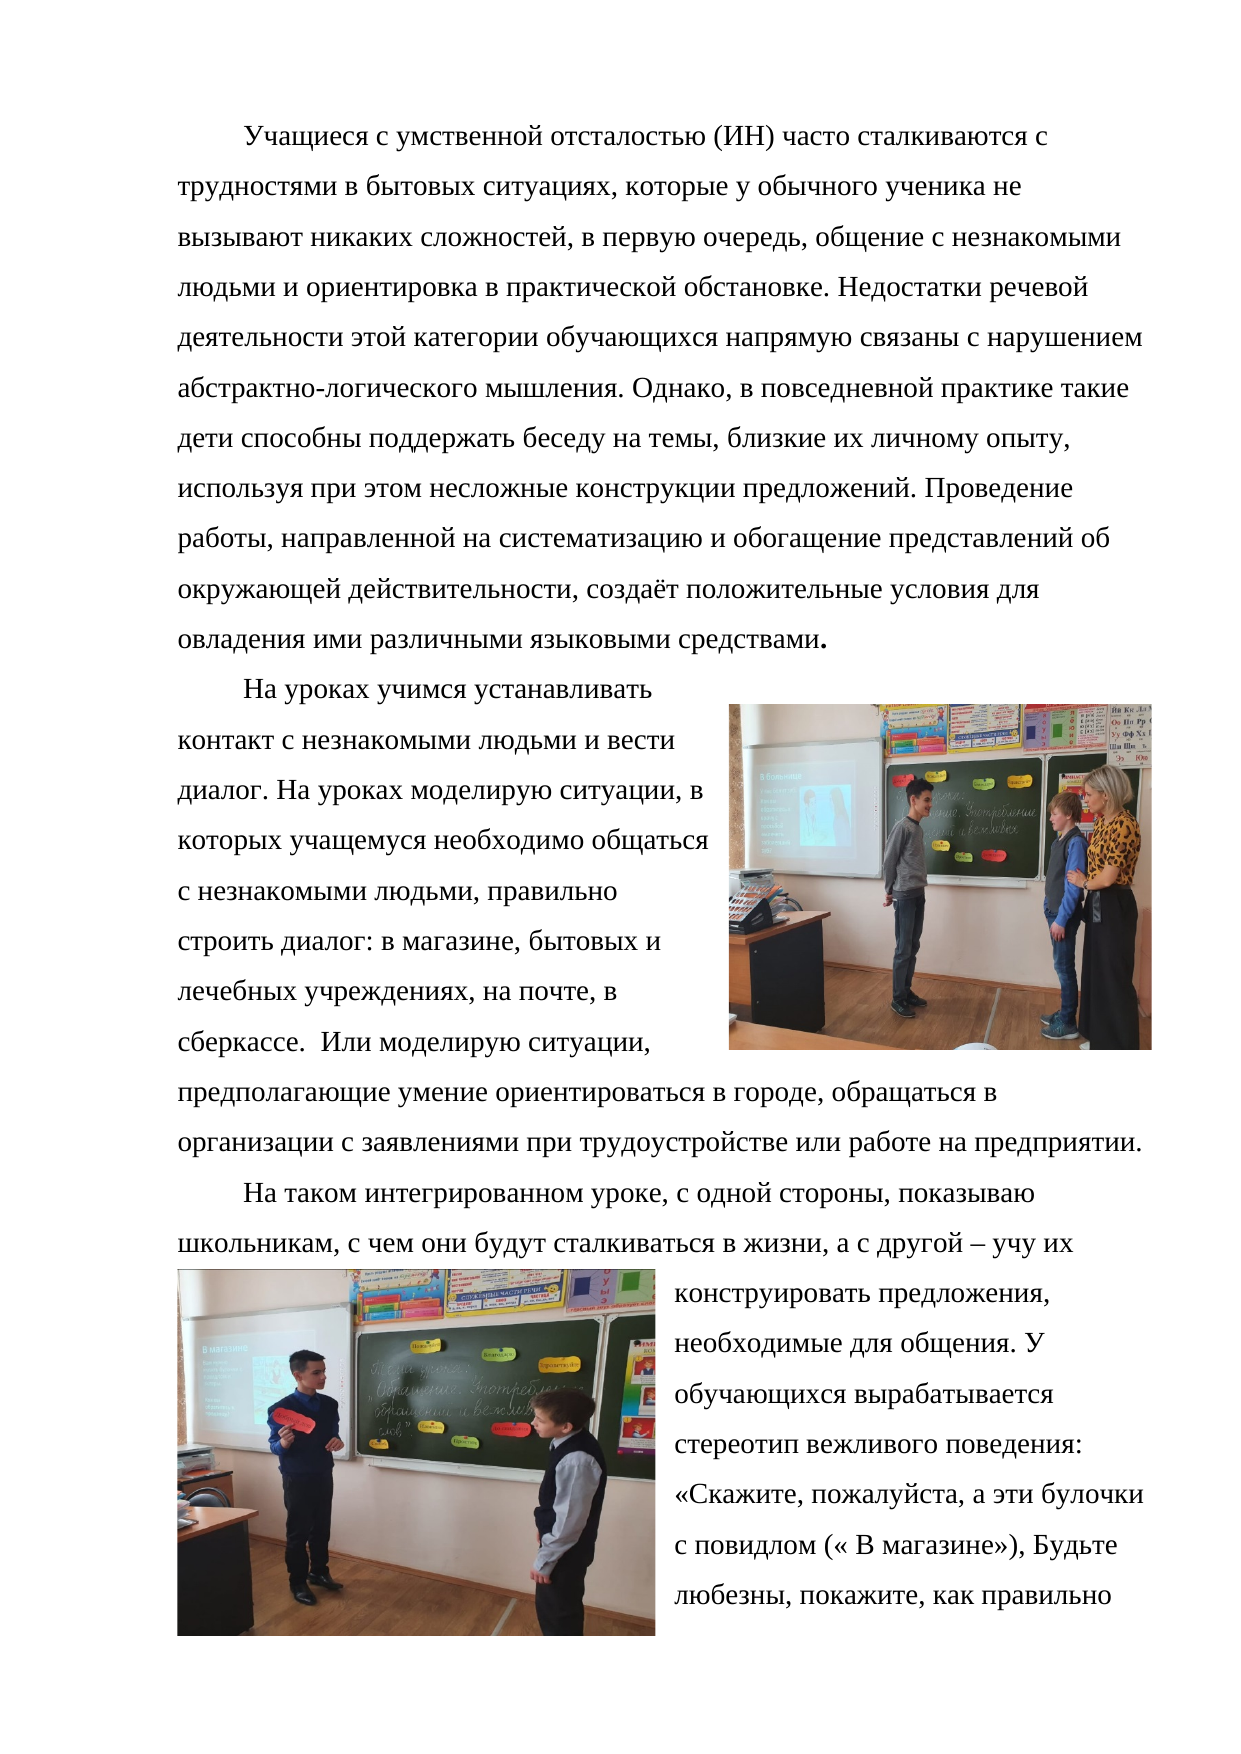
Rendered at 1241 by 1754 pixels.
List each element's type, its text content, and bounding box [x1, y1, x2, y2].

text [177, 1175, 1152, 1611]
picture [728, 704, 1152, 1050]
text Учащиеся с умственной отсталостью (ИН) часто сталкиваются с трудностями в бытовых ситуациях, которые у обычного ученика не вызывают никаких сложностей, в первую очередь, общение с незнакомыми людьми и ориентировка в практической обстановке. Недостатки речевой деятельности этой категории обучающихся напрямую связаны с нарушением абстрактно-логического мышления. Однако, в повседневной практике такие дети способны поддержать беседу на темы, близкие их личному опыту, используя при этом несложные конструкции предложений. Проведение работы, направленной на систематизацию и обогащение представлений об окружающей действительности, создаёт положительные условия для овладения ими различными языковыми средствами. [177, 118, 1152, 655]
picture [177, 1269, 656, 1636]
